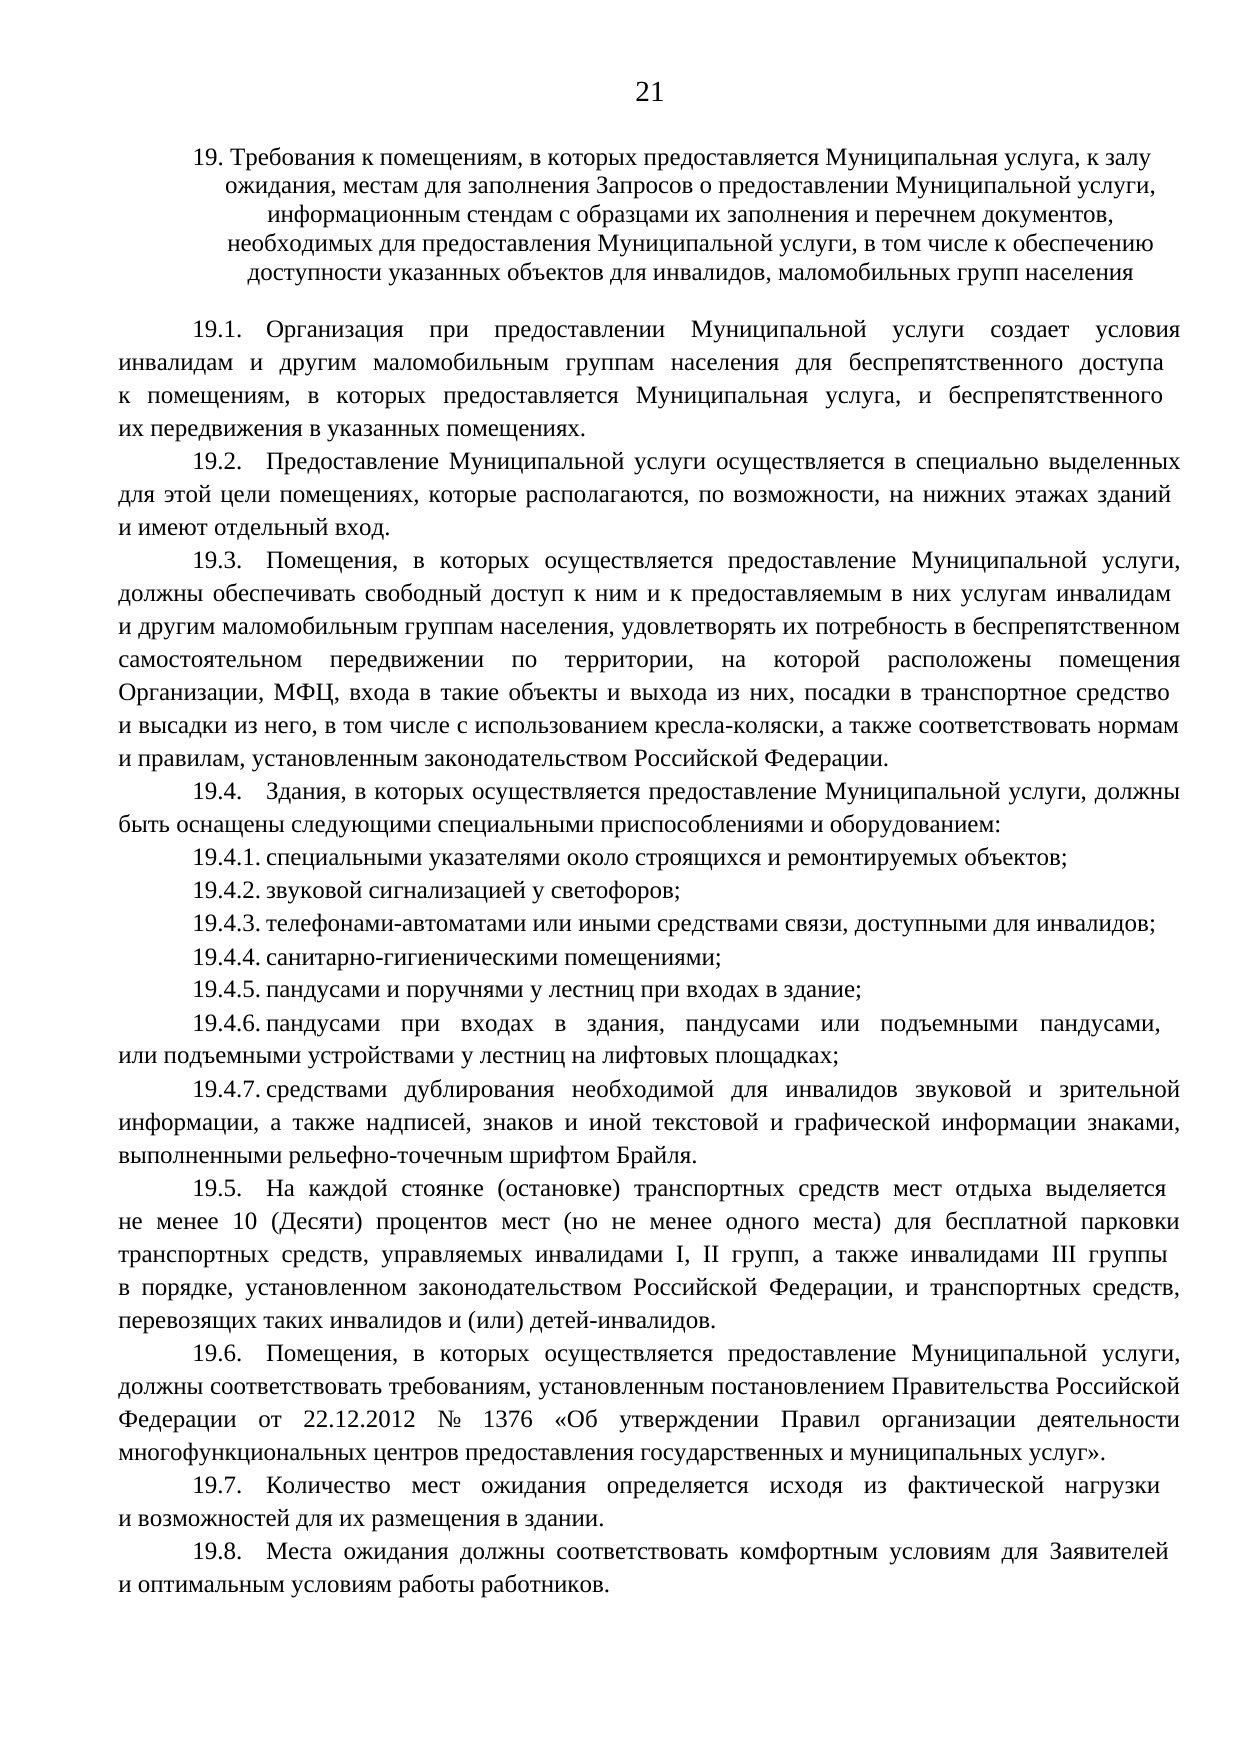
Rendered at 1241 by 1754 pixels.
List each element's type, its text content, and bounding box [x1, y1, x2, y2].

list Организация при предоставлении Муниципальной услуги создает условия инвалидам и другим маломобильным группам населения для беспрепятственного доступа к помещениям, в которых предоставляется Муниципальная услуга, и беспрепятственного их передвижения в указанных помещениях. [118, 314, 1181, 442]
list Помещения, в которых осуществляется предоставление Муниципальной услуги, должны соответствовать требованиям, установленным постановлением Правительства Российской Федерации от 22.12.2012 № 1376 «Об утверждении Правил организации деятельности многофункциональных центров предоставления государственных и муниципальных услуг». [118, 1338, 1181, 1466]
list пандусами при входах в здания, пандусами или подъемными пандусами, или подъемными устройствами у лестниц на лифтовых площадках; [118, 1008, 1181, 1069]
list На каждой стоянке (остановке) транспортных средств мест отдыха выделяется не менее 10 (Десяти) процентов мест (но не менее одного места) для бесплатной парковки транспортных средств, управляемых инвалидами I, II групп, а также инвалидами III группы в порядке, установленном законодательством Российской Федерации, и транспортных средств, перевозящих таких инвалидов и (или) детей-инвалидов. [118, 1173, 1181, 1333]
list телефонами-автоматами или иными средствами связи, доступными для инвалидов; [118, 908, 1181, 937]
list Помещения, в которых осуществляется предоставление Муниципальной услуги, должны обеспечивать свободный доступ к ним и к предоставляемым в них услугам инвалидам и другим маломобильным группам населения, удовлетворять их потребность в беспрепятственном самостоятельном передвижении по территории, на которой расположены помещения Организации, МФЦ, входа в такие объекты и выхода из них, посадки в транспортное средство и высадки из него, в том числе с использованием кресла-коляски, а также соответствовать нормам и правилам, установленным законодательством Российской Федерации. [118, 545, 1181, 772]
list средствами дублирования необходимой для инвалидов звуковой и зрительной информации, а также надписей, знаков и иной текстовой и графической информации знаками, выполненными рельефно-точечным шрифтом Брайля. [118, 1074, 1181, 1168]
list специальными указателями около строящихся и ремонтируемых объектов; [118, 842, 1181, 871]
list санитарно-гигиеническими помещениями; [118, 942, 1181, 970]
list Здания, в которых осуществляется предоставление Муниципальной услуги, должны быть оснащены следующими специальными приспособлениями и оборудованием: [118, 776, 1181, 838]
list Предоставление Муниципальной услуги осуществляется в специально выделенных для этой цели помещениях, которые располагаются, по возможности, на нижних этажах зданий и имеют отдельный вход. [118, 446, 1181, 541]
list Требования к помещениям, в которых предоставляется Муниципальная услуга, к залу ожидания, местам для заполнения Запросов о предоставлении Муниципальной услуги, информационным стендам с образцами их заполнения и перечнем документов, необходимых для предоставления Муниципальной услуги, в том числе к обеспечению доступности указанных объектов для инвалидов, маломобильных групп населения [162, 142, 1181, 285]
list пандусами и поручнями у лестниц при входах в здание; [118, 974, 1181, 1003]
list Количество мест ожидания определяется исходя из фактической нагрузки и возможностей для их размещения в здании. [118, 1470, 1181, 1532]
list звуковой сигнализацией у светофоров; [118, 876, 1181, 904]
list Места ожидания должны соответствовать комфортным условиям для Заявителей и оптимальным условиям работы работников. [118, 1536, 1181, 1598]
